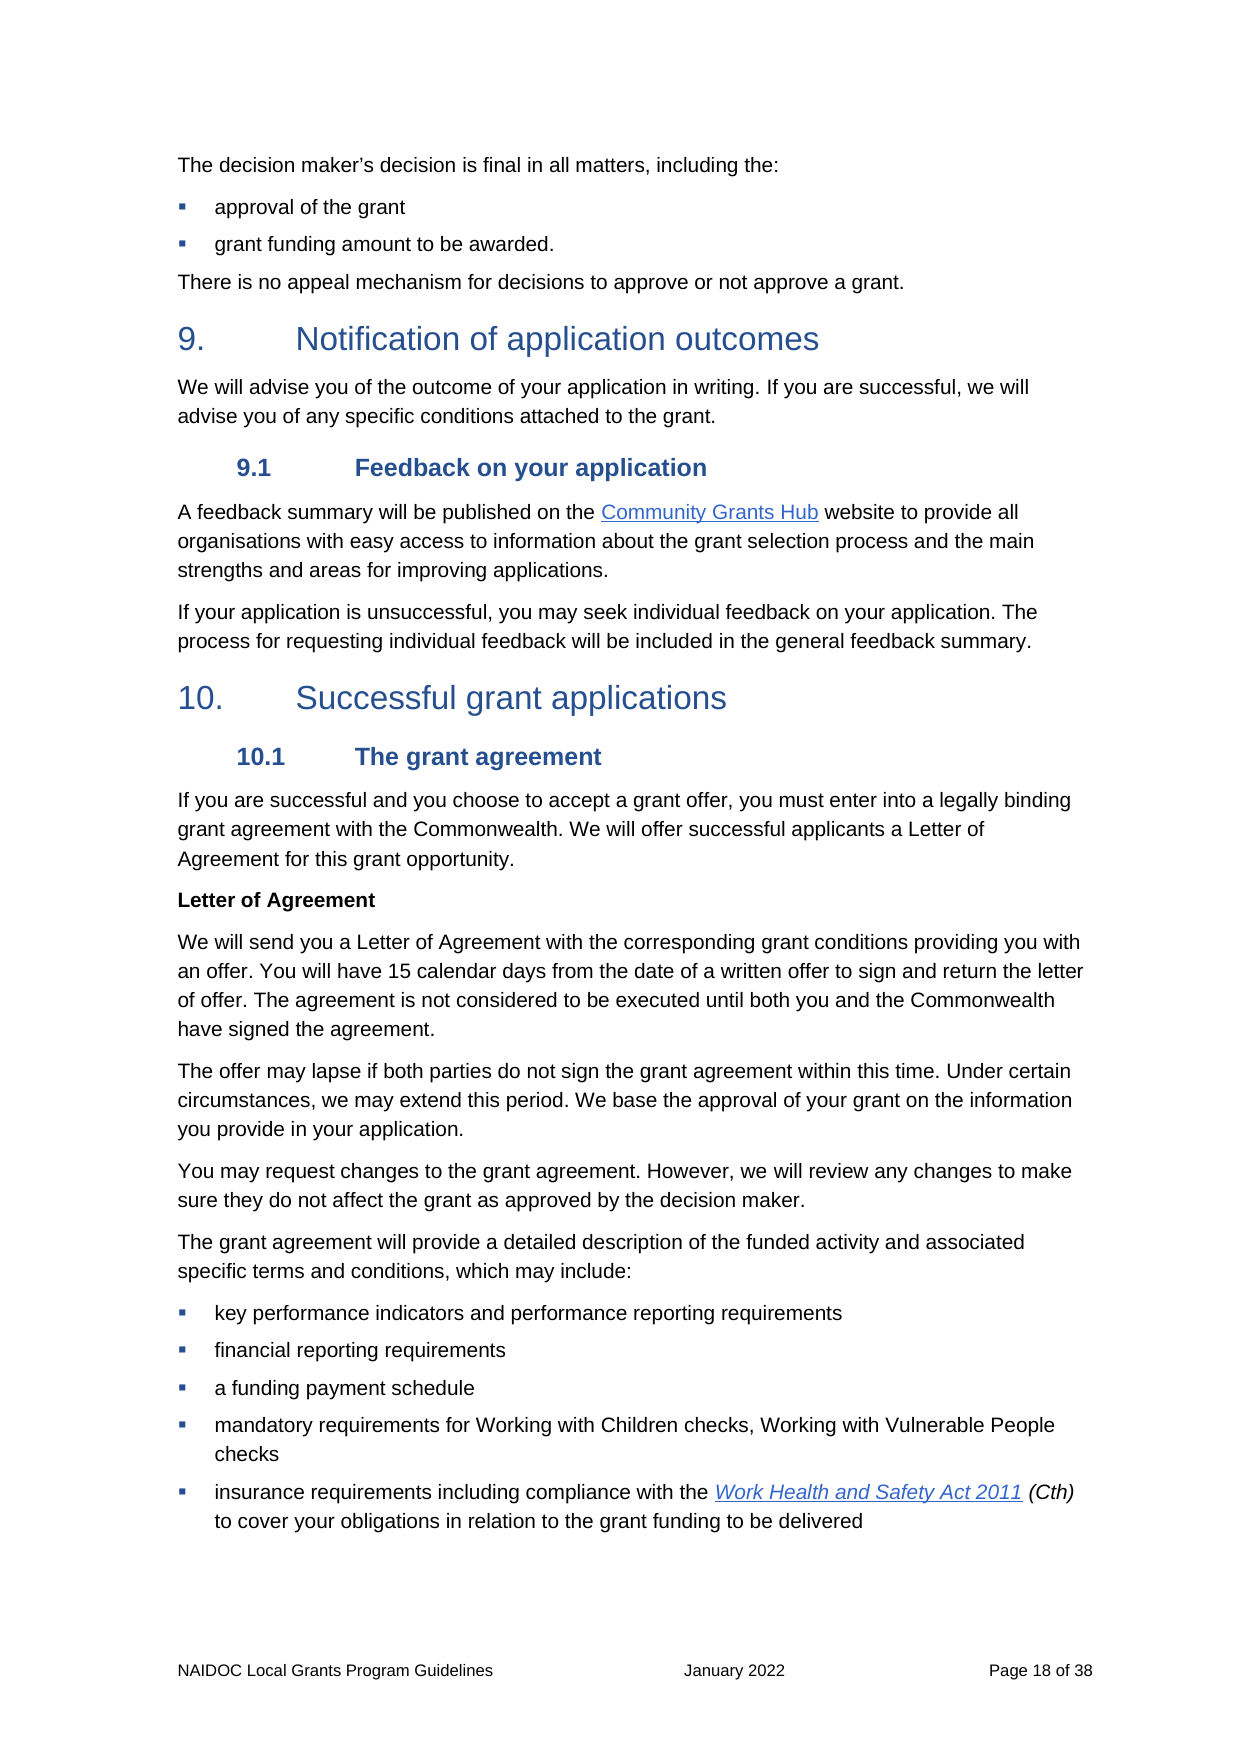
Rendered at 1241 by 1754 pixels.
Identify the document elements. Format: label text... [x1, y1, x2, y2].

text Letter of Agreement [177, 883, 1092, 912]
subtitle Notification of application outcomes [177, 318, 1092, 357]
subtitle Successful grant applications [177, 678, 1092, 716]
text If your application is unsuccessful, you may seek individual feedback on your application. The process for requesting individual feedback will be included in the general feedback summary. [177, 594, 1092, 653]
text A feedback summary will be published on the Community Grants Hub website to provide all organisations with easy access to information about the grant selection process and the main strengths and areas for improving applications. [177, 494, 1092, 582]
text There is no appeal mechanism for decisions to approve or not approve a grant. [177, 264, 1092, 293]
text You may request changes to the grant agreement. However, we will review any changes to make sure they do not affect the grant as approved by the decision maker. [177, 1154, 1092, 1212]
subtitle Feedback on your application [236, 453, 1092, 482]
text The grant agreement will provide a detailed description of the funded activity and associated specific terms and conditions, which may include: [177, 1224, 1092, 1283]
text We will send you a Letter of Agreement with the corresponding grant conditions providing you with an offer. You will have 15 calendar days from the date of a written offer to sign and return the letter of offer. The agreement is not considered to be executed until both you and the Commonwealth have signed the agreement. [177, 924, 1092, 1041]
list insurance requirements including compliance with the Work Health and Safety Act 2011 (Cth) to cover your obligations in relation to the grant funding to be delivered [177, 1474, 1092, 1533]
text We will advise you of the outcome of your application in writing. If you are successful, we will advise you of any specific conditions attached to the grant. [177, 369, 1092, 428]
list financial reporting requirements [177, 1333, 1092, 1362]
text If you are successful and you choose to accept a grant offer, you must enter into a legally binding grant agreement with the Commonwealth. We will offer successful applicants a Letter of Agreement for this grant opportunity. [177, 783, 1092, 870]
text The offer may lapse if both parties do not sign the grant agreement within this time. Under certain circumstances, we may extend this period. We base the approval of your grant on the information you provide in your application. [177, 1054, 1092, 1141]
text The decision maker’s decision is final in all matters, including the: [177, 148, 1092, 177]
list grant funding amount to be awarded. [177, 227, 1092, 256]
list a funding payment schedule [177, 1370, 1092, 1399]
subtitle The grant agreement [236, 741, 1092, 770]
list key performance indicators and performance reporting requirements [177, 1295, 1092, 1324]
list approval of the grant [177, 189, 1092, 218]
list mandatory requirements for Working with Children checks, Working with Vulnerable People checks [177, 1408, 1092, 1466]
